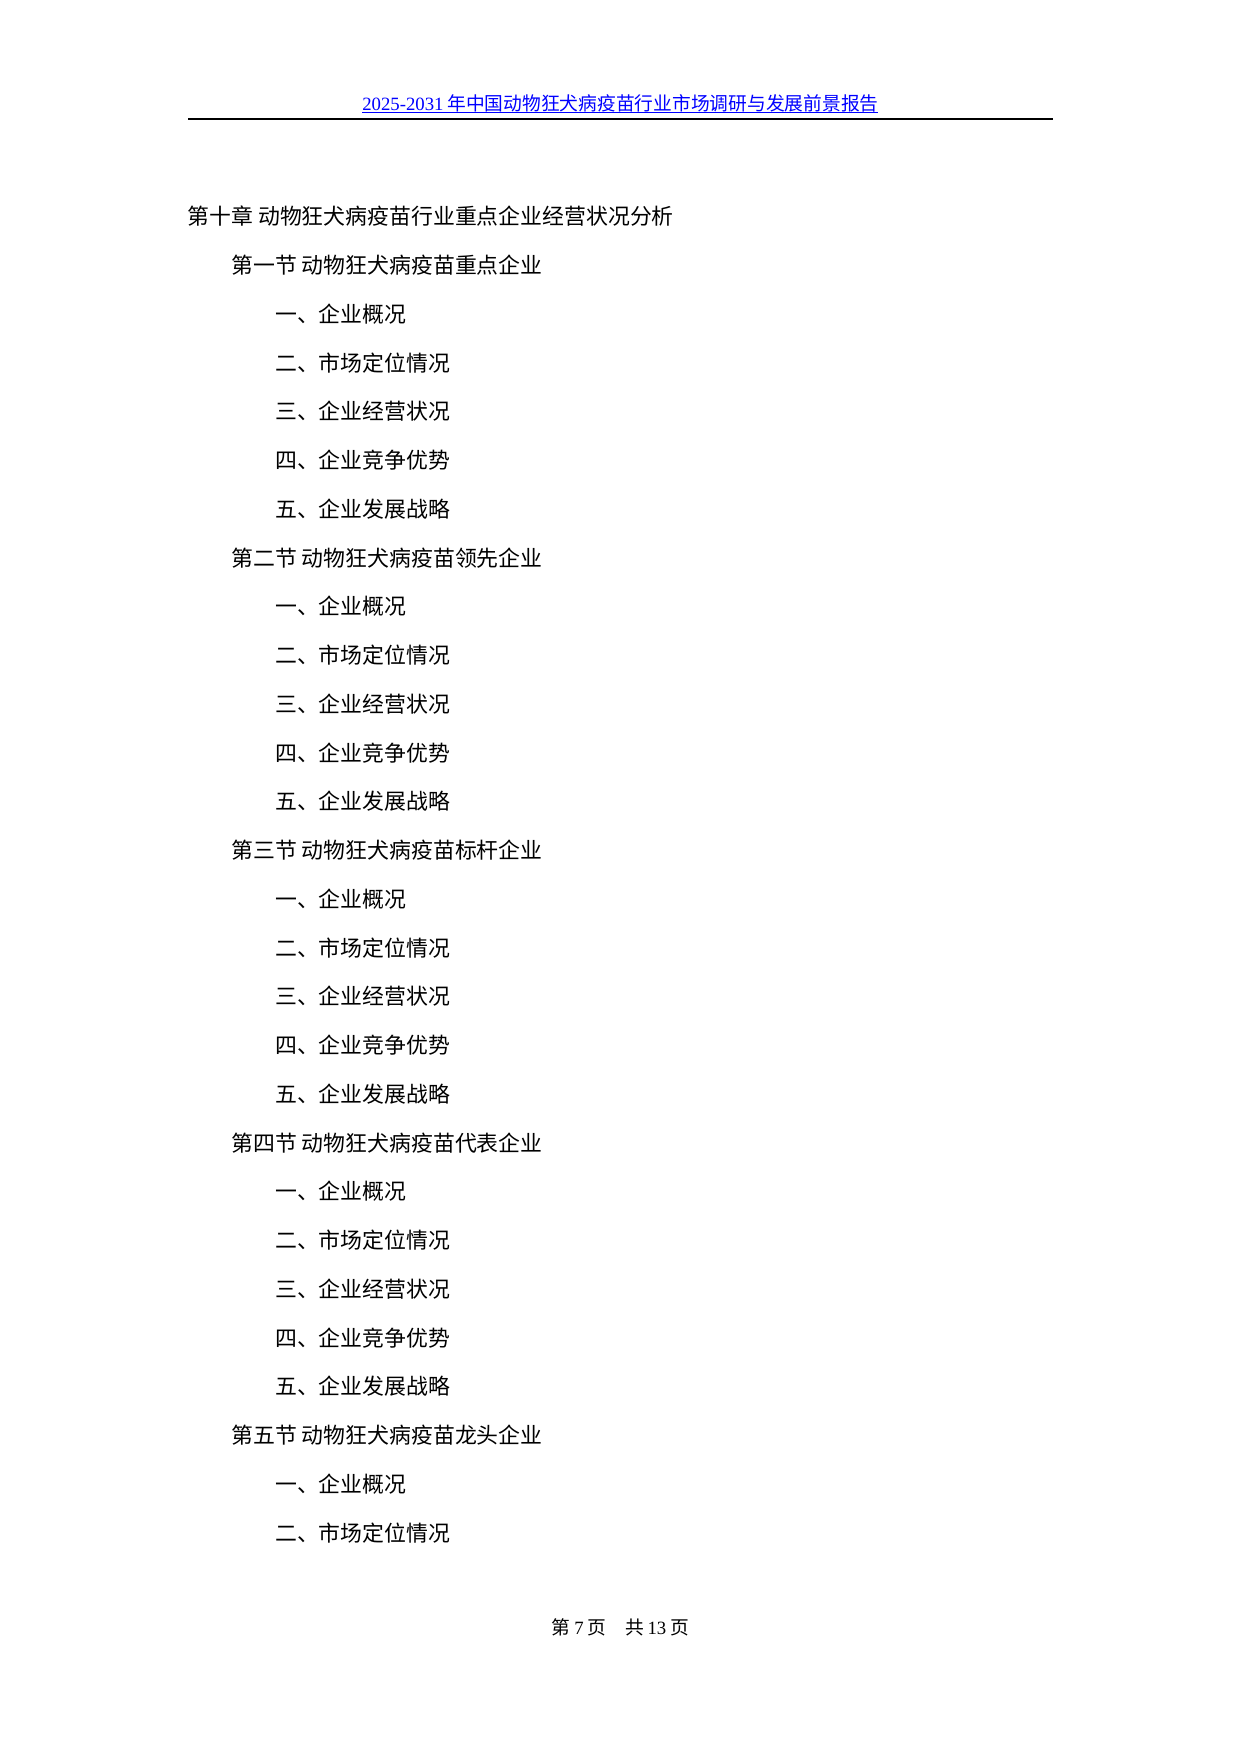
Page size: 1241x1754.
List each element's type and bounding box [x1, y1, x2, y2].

text [187, 150, 1053, 1548]
